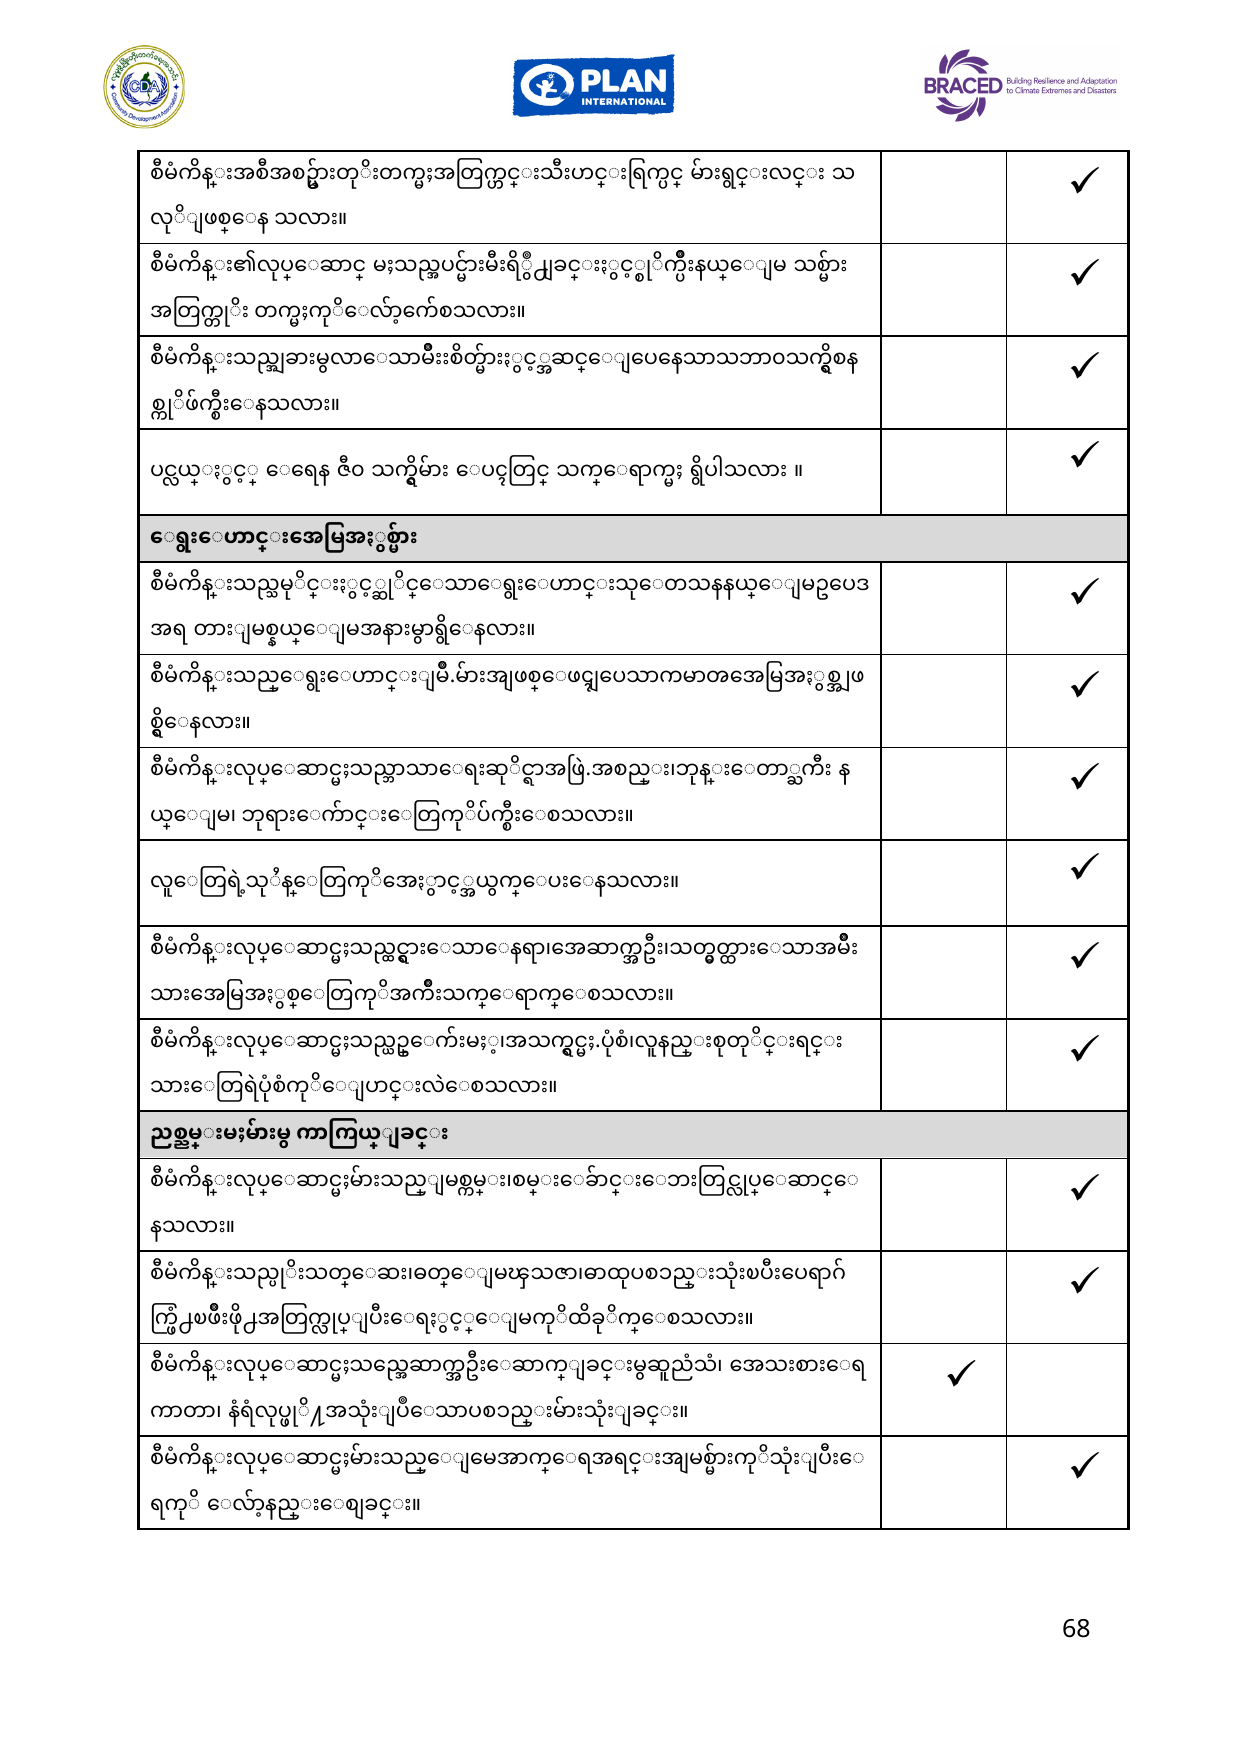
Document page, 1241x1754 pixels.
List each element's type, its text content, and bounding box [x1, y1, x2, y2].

table_cell လူေတြရဲ့သုႆန္ေတြကုိအေႏွာင့္အယွက္ေပးေနသလား။ [140, 841, 880, 925]
table_cell [882, 337, 1006, 428]
table_cell စီမံကိန္းလုပ္ေဆာင္မႈသည္အေဆာက္အဦးေဆာက္ျခင္းမွဆူညံသံ၊ အေသးစားေရ ကာတာ၊ နံရံလုပ္ဖုိ႔အသုံးျပဳေသာပစၥည္းမ်ားသုံးျခင္း။ [140, 1344, 880, 1435]
table_cell [1007, 1252, 1127, 1343]
table_cell စီမံကိန္းသည္အျခားမွလာေသာမ်ဳိးးစိတ္မ်ားႏွင့္အဆင္ေျပေနေသာသဘာ၀သက္ရွိစနစ္ကုိဖ်က္စီးေနသလား။ [140, 337, 880, 428]
table_cell [882, 927, 1006, 1018]
table_cell [1007, 430, 1127, 514]
table_cell [1007, 1344, 1127, 1435]
table_cell [882, 1344, 1006, 1435]
table_cell စီမံကိန္းလုပ္ေဆာင္မႈသည္ယဥ္ေက်းမႈ့၊အသက္ရွင္မႈ.ပုံစံ၊လူနည္းစုတုိင္းရင္းသားေတြရဲပုံစံကုိေျပာင္းလဲေစသလား။ [140, 1020, 880, 1110]
table_cell ေရွးေဟာင္းအေမြအႏွစ္မ်ား [140, 516, 1127, 561]
picture [509, 52, 678, 120]
table_cell [1007, 337, 1127, 428]
table_cell [882, 1159, 1006, 1250]
table_cell [1007, 748, 1127, 839]
table_cell [1007, 655, 1127, 746]
table_cell [882, 841, 1006, 925]
table_cell စီမံကိန္းသည္ပုိးသတ္ေဆး၊ဓတ္ေျမၾသဇာ၊ဓာထုပစၥည္းသုံးၿပီးပေရာဂ်က္ဖြံ႕ၿဖဳိးဖို႕အတြက္လုပ္ျပီးေရႏွင့္ေျမကုိထိခုိက္ေစသလား။ [140, 1252, 880, 1343]
table_cell [882, 1437, 1006, 1528]
table_cell [1007, 841, 1127, 925]
table_cell [882, 1252, 1006, 1343]
table_cell [1007, 1020, 1127, 1110]
table_cell [882, 1020, 1006, 1110]
table_cell [1007, 1159, 1127, 1250]
table_cell ညစ္ညမ္းမႈမ်ားမွ ကာကြယ္ျခင္း [140, 1112, 1127, 1157]
table_cell စီမံကိန္းလုပ္ေဆာင္မႈမ်ားသည္ေျမေအာက္ေရအရင္းအျမစ္မ်ားကုိသုံးျပီးေရကုိ ေလ်ာ့နည္းေစျခင္း။ [140, 1437, 880, 1528]
table_cell ပင္လယ္ႏွင့္ ေရေန ဇီ၀ သက္ရွိမ်ား ေပၚတြင္ သက္ေရာက္မႈ ရွိပါသလား ။ [140, 430, 880, 514]
picture [920, 45, 1122, 125]
table_cell စီမံကိန္းလုပ္ေဆာင္မႈမ်ားသည္ျမစ္ကမ္း၊စမ္းေခ်ာင္းေဘးတြင္လုပ္ေဆာင္ေနသလား။ [140, 1159, 880, 1250]
table_cell [882, 563, 1006, 654]
table_cell [882, 244, 1006, 335]
picture [103, 45, 185, 129]
table_cell စီမံကိန္းလုပ္ေဆာင္မႈသည္ထင္ရွားေသာေနရာ၊အေဆာက္အဦး၊သတ္မွတ္ထားေသာအမ်ဳိး သားအေမြအႏွစ္ေတြကုိအက်ဳိးသက္ေရာက္ေစသလား။ [140, 927, 880, 1018]
table_cell [1007, 152, 1127, 243]
table_cell စီမံကိန္းသည္ေရွးေဟာင္းျမဳိ.မ်ားအျဖစ္ေဖၚျပေသာကမာၻအေမြအႏွစ္အျဖစ္ရွိေနလား။ [140, 655, 880, 746]
table_cell စီမံကိန္းလုပ္ေဆာင္မႈသည္ဘာသာေရးဆုိင္ရာအဖြဲ.အစည္း၊ဘုန္းေတာ္ႀကီး နယ္ေျမ၊ ဘုရားေက်ာင္းေတြကုိပ်က္စီးေစသလား။ [140, 748, 880, 839]
table_cell စီမံကိန္း၏လုပ္ေဆာင္ မႈသည္အပင္မ်ားမီးရိွဳ႕ျခင္းႏွင့္စုိက္ပ်ဳိးနယ္ေျမ သစ္မ်ား အတြက္တုိး တက္မႈကုိေလ်ာ့က်ေစသလား။ [140, 244, 880, 335]
table_cell [882, 748, 1006, 839]
table_cell [1007, 927, 1127, 1018]
table_cell [882, 152, 1006, 243]
table_cell စီမံကိန္းသည္သမုိင္းႏွင့္ဆုိင္ေသာေရွးေဟာင္းသုေတသနနယ္ေျမဥပေဒအရ တားျမစ္နယ္ေျမအနားမွာရွိေနလား။ [140, 563, 880, 654]
table_cell [882, 430, 1006, 514]
table_cell [1007, 244, 1127, 335]
table_cell [882, 655, 1006, 746]
table_cell စီမံကိန္းအစီအစဥ္မ်ားတုိးတက္မႈအတြက္ဟင္းသီးဟင္းရြက္ပင္ မ်ားရွင္းလင္း သလုိျဖစ္ေန သလား။ [140, 152, 880, 243]
table_cell [1007, 563, 1127, 654]
table_cell [1007, 1437, 1127, 1528]
